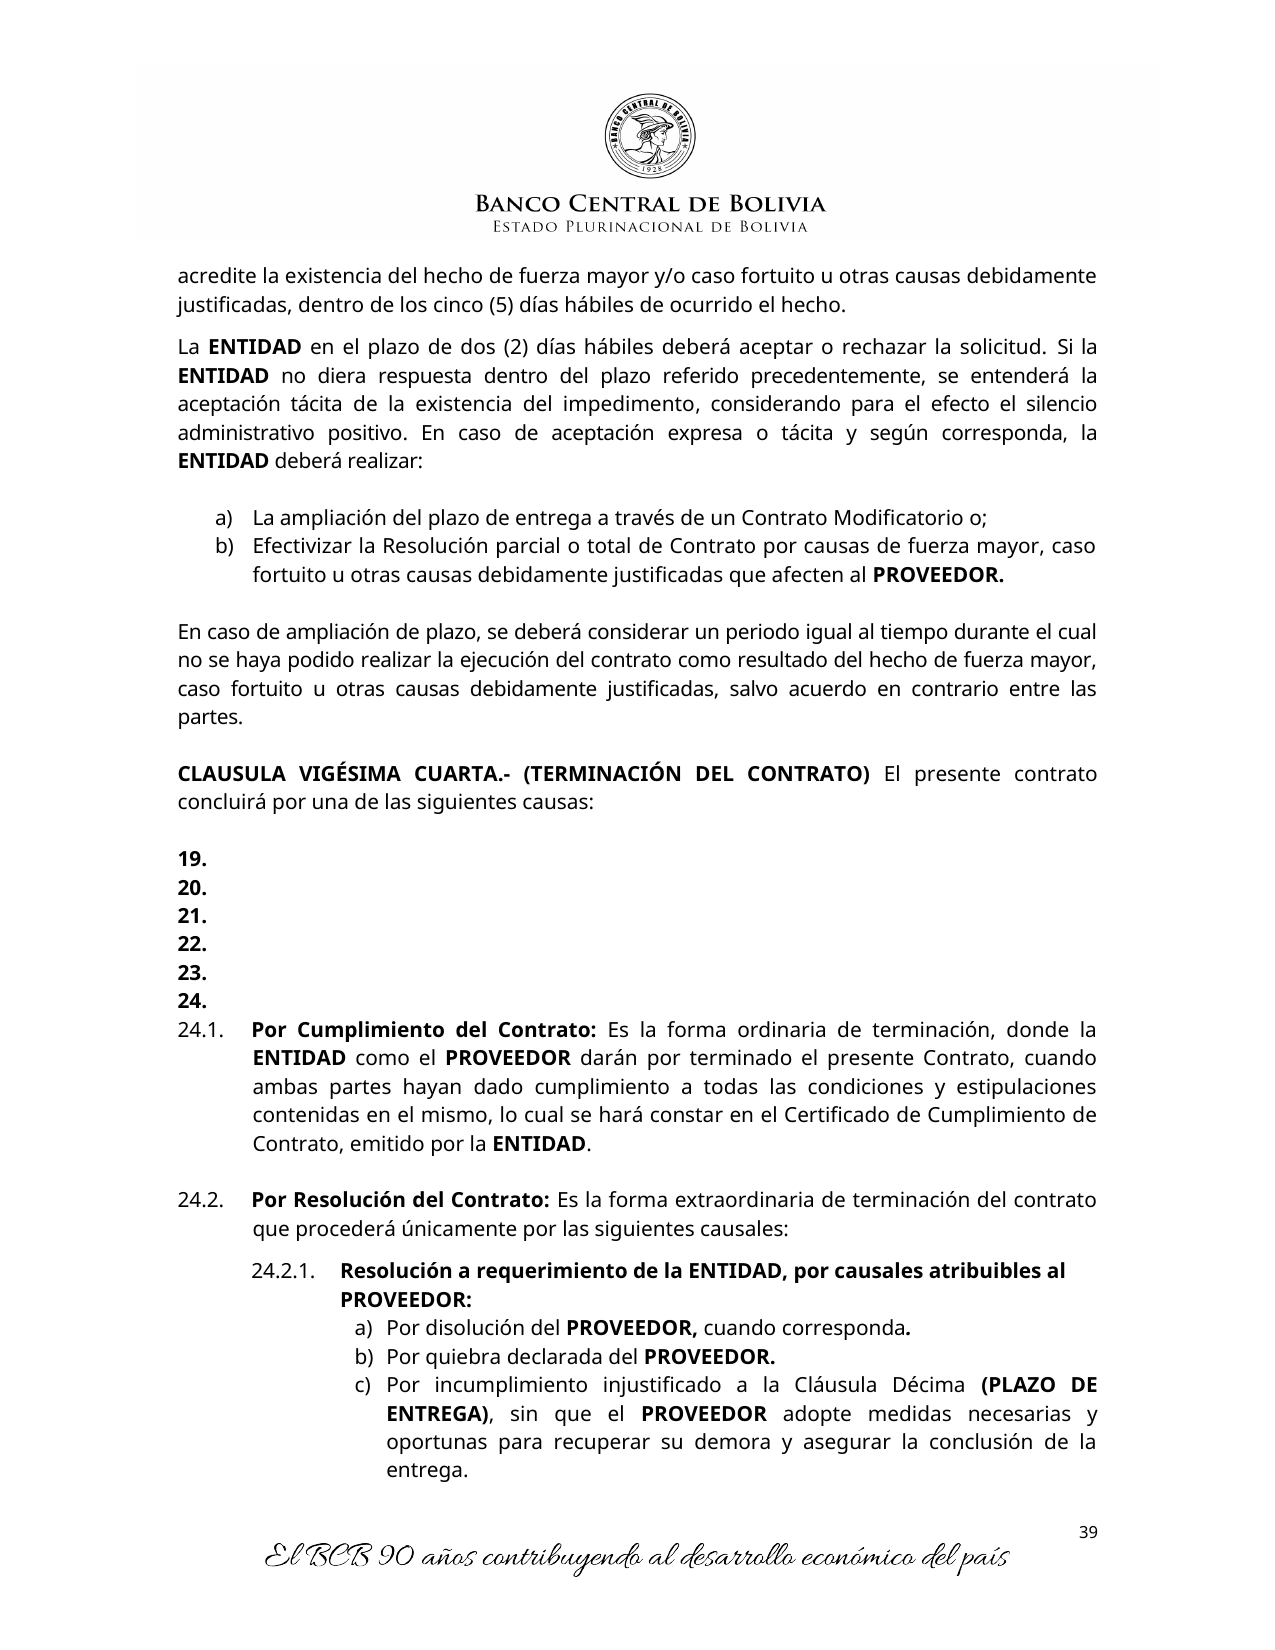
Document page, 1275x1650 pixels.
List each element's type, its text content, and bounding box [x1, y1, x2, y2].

list Resolución a requerimiento de la ENTIDAD, por causales atribuibles al PROVEEDOR: [251, 1257, 1098, 1313]
list Por Cumplimiento del Contrato: Es la forma ordinaria de terminación, donde la ENTIDAD como el PROVEEDOR darán por terminado el presente Contrato, cuando ambas partes hayan dado cumplimiento a todas las condiciones y estipulaciones contenidas en el mismo, lo cual se hará constar en el Certificado de Cumplimiento de Contrato, emitido por la ENTIDAD. [177, 1015, 1098, 1157]
text En caso de ampliación de plazo, se deberá considerar un periodo igual al tiempo durante el cual no se haya podido realizar la ejecución del contrato como resultado del hecho de fuerza mayor, caso fortuito u otras causas debidamente justificadas, salvo acuerdo en contrario entre las partes. [177, 617, 1098, 731]
picture [265, 1543, 1010, 1577]
text CLAUSULA VIGÉSIMA CUARTA.- (TERMINACIÓN DEL CONTRATO) El presente contrato concluirá por una de las siguientes causas: [177, 759, 1098, 816]
text La ENTIDAD en el plazo de dos (2) días hábiles deberá aceptar o rechazar la solicitud. Si la ENTIDAD no diera respuesta dentro del plazo referido precedentemente, se entenderá la aceptación tácita de la existencia del impedimento, considerando para el efecto el silencio administrativo positivo. En caso de aceptación expresa o tácita y según corresponda, la ENTIDAD deberá realizar: [177, 332, 1098, 474]
list La ampliación del plazo de entrega a través de un Contrato Modificatorio o; [215, 503, 1098, 531]
list Por quiebra declarada del PROVEEDOR. [354, 1342, 1098, 1370]
list Por disolución del PROVEEDOR, cuando corresponda. [354, 1313, 1098, 1342]
list Por incumplimiento injustificado a la Cláusula Décima (PLAZO DE ENTREGA), sin que el PROVEEDOR adopte medidas necesarias y oportunas para recuperar su demora y asegurar la conclusión de la entrega. [354, 1370, 1098, 1484]
list Efectivizar la Resolución parcial o total de Contrato por causas de fuerza mayor, caso fortuito u otras causas debidamente justificadas que afecten al PROVEEDOR. [215, 531, 1098, 588]
picture [135, 65, 1159, 238]
list Por Resolución del Contrato: Es la forma extraordinaria de terminación del contrato que procederá únicamente por las siguientes causales: [177, 1186, 1098, 1242]
